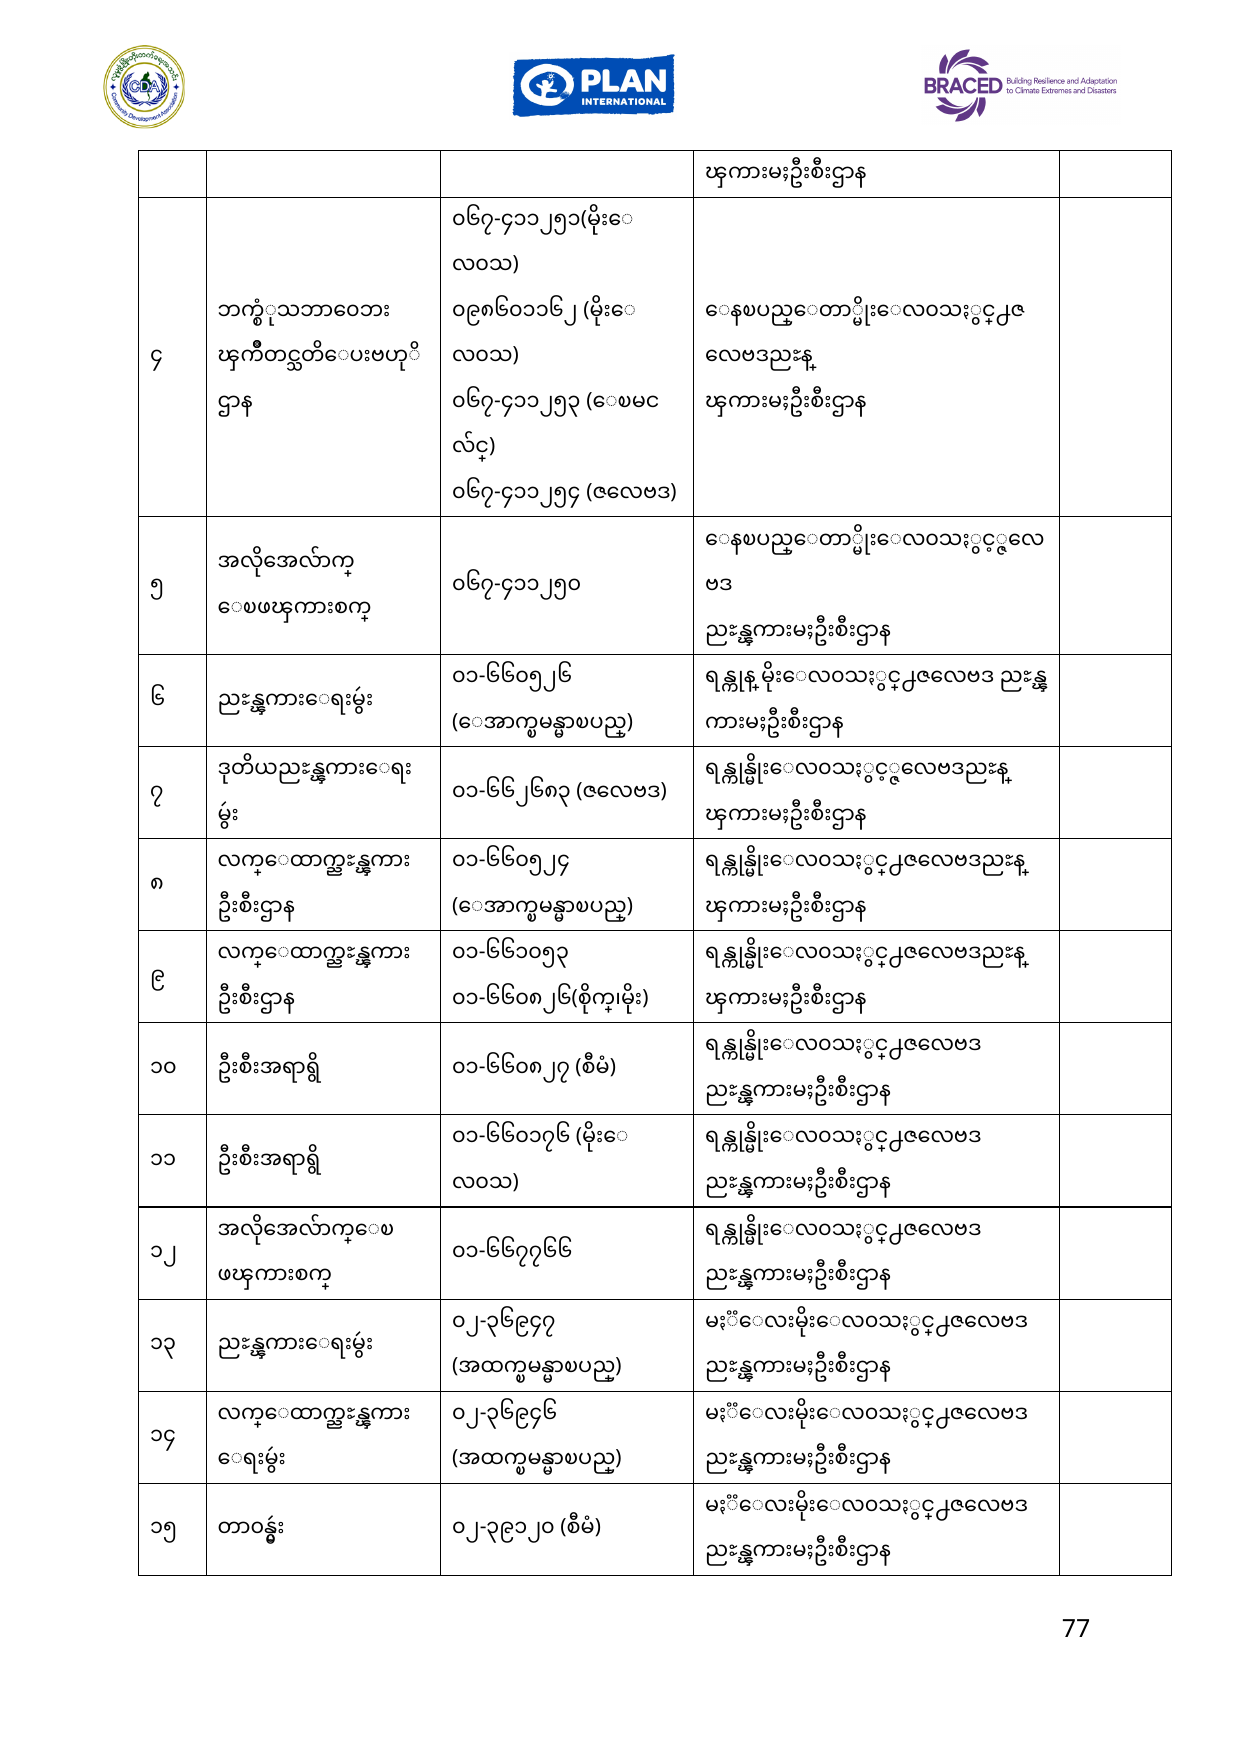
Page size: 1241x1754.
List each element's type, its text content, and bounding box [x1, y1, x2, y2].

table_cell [694, 1392, 1059, 1483]
table_cell ၁၄ [139, 1392, 206, 1483]
table_cell ၇ [139, 747, 206, 838]
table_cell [441, 151, 693, 197]
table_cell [694, 151, 1059, 197]
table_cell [207, 151, 440, 197]
table_cell လက္ေထာက္ညႊန္ၾကား ဦးစီးဌာန [207, 839, 440, 930]
table_cell ၅ [139, 517, 206, 654]
table_cell [1060, 1208, 1171, 1298]
table_cell ရန္ကုန္မိုးေလ၀သႏွင့္ဇလေဗဒညႊန္ ၾကားမႈဦးစီးဌာန [694, 747, 1059, 838]
table_cell ၀၁-၆၆၀၅၂၆ (ေအာက္ၿမန္မာၿပည္) [441, 655, 693, 746]
table_cell ၁၀ [139, 1023, 206, 1114]
table_cell [1060, 1392, 1171, 1483]
table_cell ဦးစီးအရာရွိ [207, 1023, 440, 1114]
table_cell ၀၁-၆၆၇၇၆၆ [441, 1208, 693, 1298]
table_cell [694, 1484, 1059, 1575]
table_cell [1060, 931, 1171, 1022]
table_cell ဦးစီးအရာရွိ [207, 1115, 440, 1206]
table_cell ၀၆၇-၄၁၁၂၅၁(မိုးေလ၀သ) ၀၉၈၆၀၁၁၆၂ (မိုးေလ၀သ) ၀၆၇-၄၁၁၂၅၃ (ေၿမငလ်င္) ၀၆၇-၄၁၁၂၅၄ (ဇလေဗဒ) [441, 198, 693, 516]
table_cell ဒုတိယညႊန္ၾကားေရးမွဴး [207, 747, 440, 838]
table_cell ၄ [139, 198, 206, 516]
table_cell [1060, 839, 1171, 930]
table_cell မႏၱေလးမိုးေလ၀သႏွင္႕ဇလေဗဒ ညႊန္ၾကားမႈဦးစီးဌာန [694, 1300, 1059, 1391]
table_cell ရန္ကုန္မိုးေလ၀သႏွင္႕ဇလေဗဒညႊန္ ၾကားမႈဦးစီးဌာန [694, 839, 1059, 930]
table_cell ၈ [139, 839, 206, 930]
table_cell ရန္ကုန္မိုးေလ၀သႏွင္႕ဇလေဗဒ ညႊန္ၾကားမႈဦးစီးဌာန [694, 1115, 1059, 1206]
table_cell ၃ [139, 151, 206, 197]
table_cell [1060, 1484, 1171, 1575]
table_cell ၀၁-၆၆၀၈၂၇ (စီမံ) [441, 1023, 693, 1114]
table_cell ၁၂ [139, 1208, 206, 1298]
table_cell လက္ေထာက္ညႊန္ၾကား ဦးစီးဌာန [207, 931, 440, 1022]
table_cell ရန္ကုန္မိုးေလ၀သႏွင္႕ဇလေဗဒ ညႊန္ၾကားမႈဦးစီးဌာန [694, 1023, 1059, 1114]
table_cell [1060, 655, 1171, 746]
table_cell ၉ [139, 931, 206, 1022]
table_cell ၁၃ [139, 1300, 206, 1391]
table_cell [1060, 1115, 1171, 1206]
table_cell [1060, 747, 1171, 838]
table_cell [1060, 1300, 1171, 1391]
table_cell အလိုအေလ်ာက္ေၿဖၾကားစက္ [207, 1208, 440, 1298]
table_cell ရန္ကုန္ မိုးေလ၀သႏွင္႕ဇလေဗဒ ညႊန္ၾကားမႈဦးစီးဌာန [694, 655, 1059, 746]
table_cell အလိုအေလ်ာက္ ေၿဖၾကားစက္ [207, 517, 440, 654]
table_cell [1060, 1023, 1171, 1114]
picture [920, 45, 1122, 125]
table_cell တာ၀န္မွဴး [207, 1484, 440, 1575]
table_cell ၀၁-၆၆၂၆၈၃ (ဇလေဗဒ) [441, 747, 693, 838]
table_cell လက္ေထာက္ညႊန္ၾကား ေရးမွဴး [207, 1392, 440, 1483]
table_cell ၁၅ [139, 1484, 206, 1575]
table_cell ၀၁-၆၆၀၅၂၄ (ေအာက္ၿမန္မာၿပည္) [441, 839, 693, 930]
table_cell ၀၁-၆၆၀၁၇၆ (မိုးေလ၀သ) [441, 1115, 693, 1206]
table_cell ညႊန္ၾကားေရးမွဴး [207, 655, 440, 746]
table_cell ရန္ကုန္မိုးေလ၀သႏွင္႕ဇလေဗဒညႊန္ ၾကားမႈဦးစီးဌာန [694, 931, 1059, 1022]
table_cell ေနၿပည္ေတာ္မိုးေလ၀သႏွင့္ဇလေဗဒ ညႊန္ၾကားမႈဦးစီးဌာန [694, 517, 1059, 654]
picture [509, 52, 678, 120]
table_cell ၀၂-၃၆၉၄၆ (အထက္ၿမန္မာၿပည္) [441, 1392, 693, 1483]
table_cell ၁၁ [139, 1115, 206, 1206]
table_cell ဘက္စံုသဘာ၀ေဘး ၾကိဳတင္သတိေပးဗဟုိဌာန [207, 198, 440, 516]
table_cell ၀၂-၃၆၉၄၇ (အထက္ၿမန္မာၿပည္) [441, 1300, 693, 1391]
table_cell ၀၆၇-၄၁၁၂၅၀ [441, 517, 693, 654]
table_cell ညႊန္ၾကားေရးမွဴး [207, 1300, 440, 1391]
table_cell [1060, 198, 1171, 516]
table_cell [694, 198, 1059, 516]
table_cell [1060, 151, 1171, 197]
table_cell ၆ [139, 655, 206, 746]
table_cell ၀၁-၆၆၁၀၅၃ ၀၁-၆၆၀၈၂၆(စိုက္၊မိုး) [441, 931, 693, 1022]
table_cell [1060, 517, 1171, 654]
table_cell ရန္ကုန္မိုးေလ၀သႏွင္႕ဇလေဗဒ ညႊန္ၾကားမႈဦးစီးဌာန [694, 1208, 1059, 1298]
picture [103, 45, 185, 129]
table_cell ၀၂-၃၉၁၂၀ (စီမံ) [441, 1484, 693, 1575]
